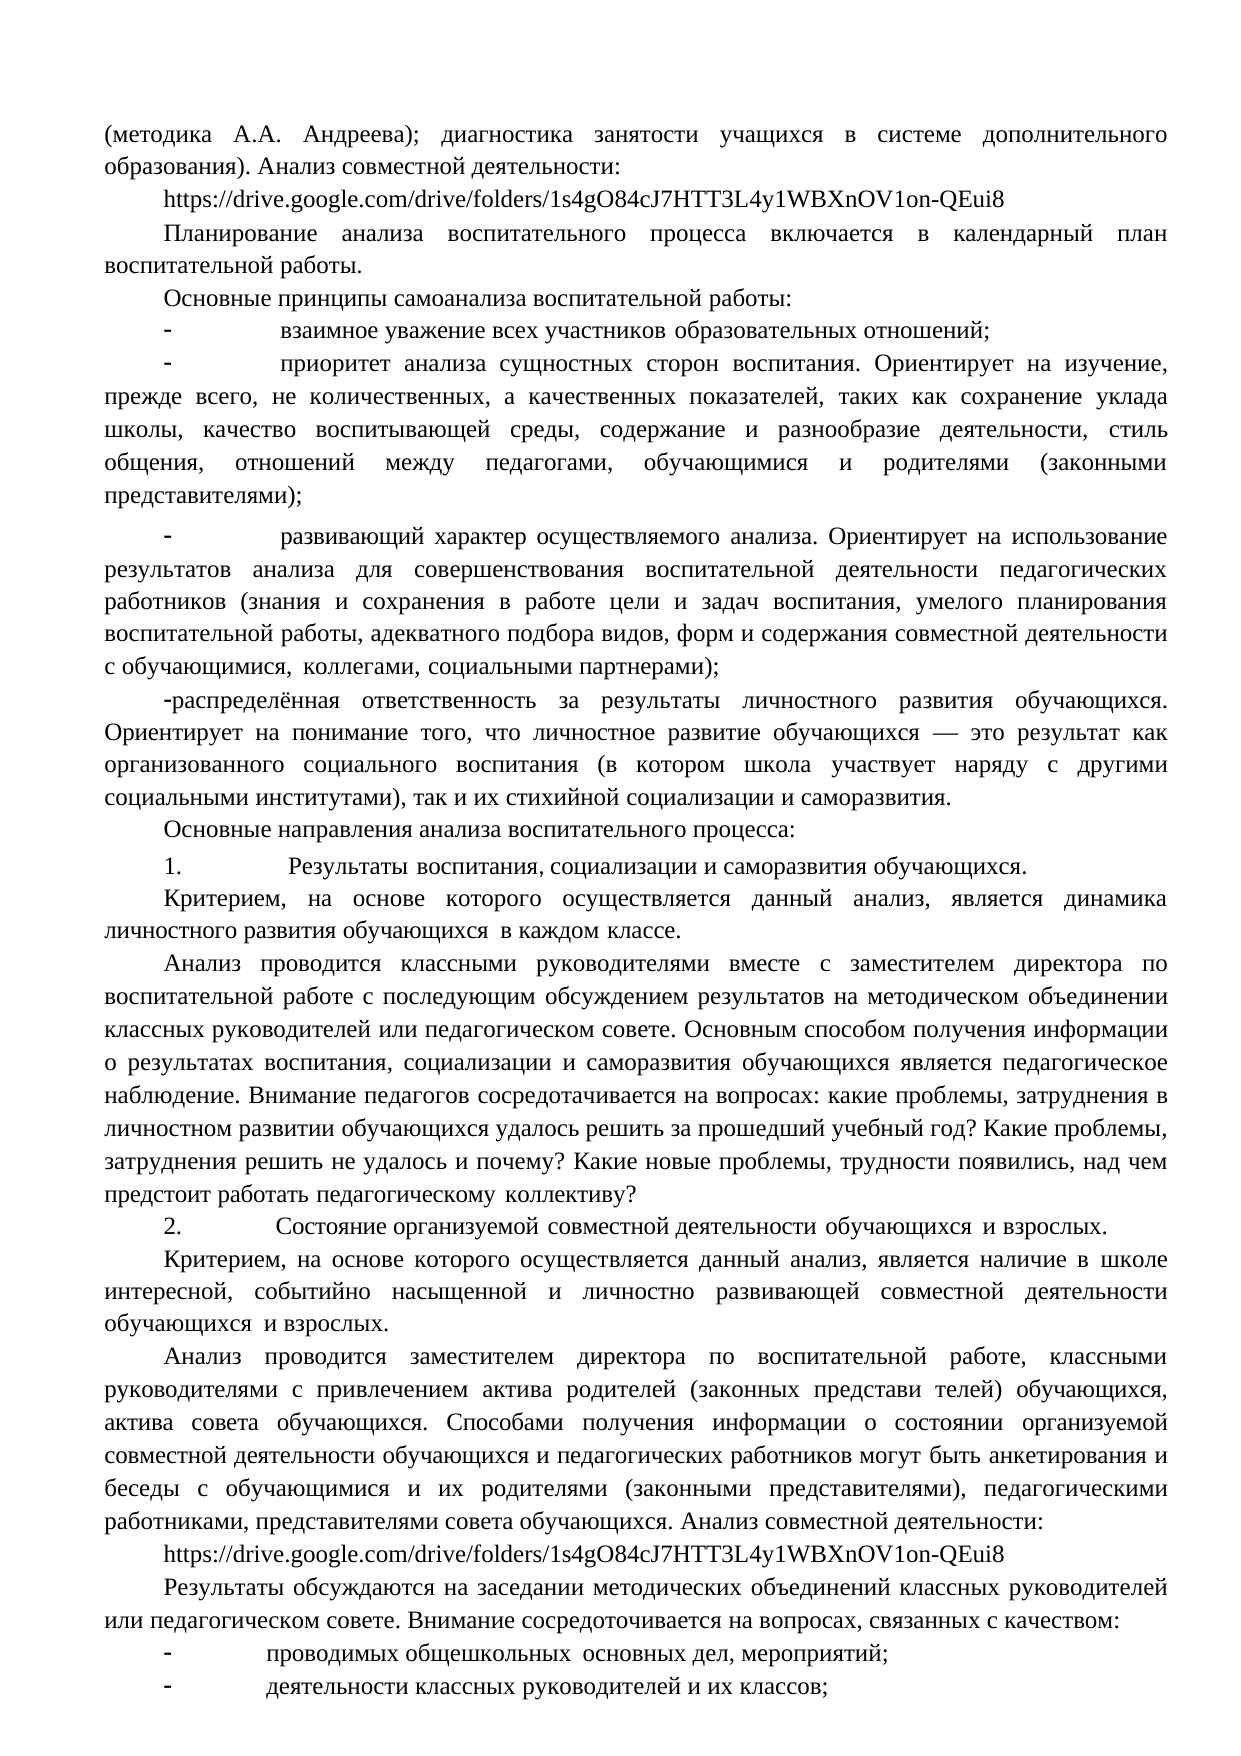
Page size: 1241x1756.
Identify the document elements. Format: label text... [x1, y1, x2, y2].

text Основные направления анализа воспитательного процесса: [104, 814, 1168, 843]
text https://drive.google.com/drive/folders/1s4gO84cJ7HTT3L4y1WBXnOV1on-QEui8 [104, 184, 1168, 213]
text Критерием, на основе которого осуществляется данный анализ, является наличие в школе интересной, событийно насыщенной и личностно развивающей совместной деятельности обучающихся и взрослых. [104, 1244, 1168, 1337]
text распределённая ответственность за результаты личностного развития обучающихся. Ориентирует на понимание того, что личностное развитие обучающихся — это результат как организованного социального воспитания (в котором школа участвует наряду с другими социальными институтами), так и их стихийной социализации и саморазвития. [104, 685, 1168, 811]
text Планирование анализа воспитательного процесса включается в календарный план воспитательной работы. [104, 218, 1168, 279]
text Анализ проводится классными руководителями вместе с заместителем директора по воспитательной работе с последующим обсуждением результатов на методическом объединении классных руководителей или педагогическом совете. Основным способом получения информации о результатах воспитания, социализации и саморазвития обучающихся является педагогическое наблюдение. Внимание педагогов сосредотачивается на вопросах: какие проблемы, затруднения в личностном развитии обучающихся удалось решить за прошедший учебный год? Какие проблемы, затруднения решить не удалось и почему? Какие новые проблемы, трудности появились, над чем предстоит работать педагогическому коллективу? [104, 948, 1168, 1208]
list Состояние организуемой совместной деятельности обучающихся и взрослых. [104, 1212, 1168, 1239]
text Результаты обсуждаются на заседании методических объединений классных руководителей или педагогическом совете. Внимание сосредоточивается на вопросах, связанных с качеством: [104, 1572, 1168, 1634]
list проводимых общешкольных основных дел, мероприятий; [104, 1638, 1168, 1667]
list деятельности классных руководителей и их классов; [104, 1671, 1168, 1700]
text Основные принципы самоанализа воспитательной работы: [104, 283, 1168, 312]
text Критерием, на основе которого осуществляется данный анализ, является динамика личностного развития обучающихся в каждом классе. [104, 883, 1168, 944]
list развивающий характер осуществляемого анализа. Ориентирует на использование результатов анализа для совершенствования воспитательной деятельности педагогических работников (знания и сохранения в работе цели и задач воспитания, умелого планирования воспитательной работы, адекватного подбора видов, форм и содержания совместной деятельности с обучающимися, коллегами, социальными партнерами); [104, 521, 1168, 680]
text https://drive.google.com/drive/folders/1s4gO84cJ7HTT3L4y1WBXnOV1on-QEui8 [104, 1539, 1168, 1568]
list взаимное уважение всех участников образовательных отношений; [104, 316, 1168, 344]
list Результаты воспитания, социализации и саморазвития обучающихся. [104, 850, 1168, 880]
list приоритет анализа сущностных сторон воспитания. Ориентирует на изучение, прежде всего, не количественных, а качественных показателей, таких как сохранение уклада школы, качество воспитывающей среды, содержание и разнообразие деятельности, стиль общения, отношений между педагогами, обучающимися и родителями (законными представителями); [104, 348, 1168, 509]
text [104, 119, 1168, 180]
text Анализ проводится заместителем директора по воспитательной работе, классными руководителями с привлечением актива родителей (законных представи телей) обучающихся, актива совета обучающихся. Способами получения информации о состоянии организуемой совместной деятельности обучающихся и педагогических работников могут быть анкетирования и беседы с обучающимися и их родителями (законными представителями), педагогическими работниками, представителями совета обучающихся. Анализ совместной деятельности: [104, 1341, 1168, 1535]
